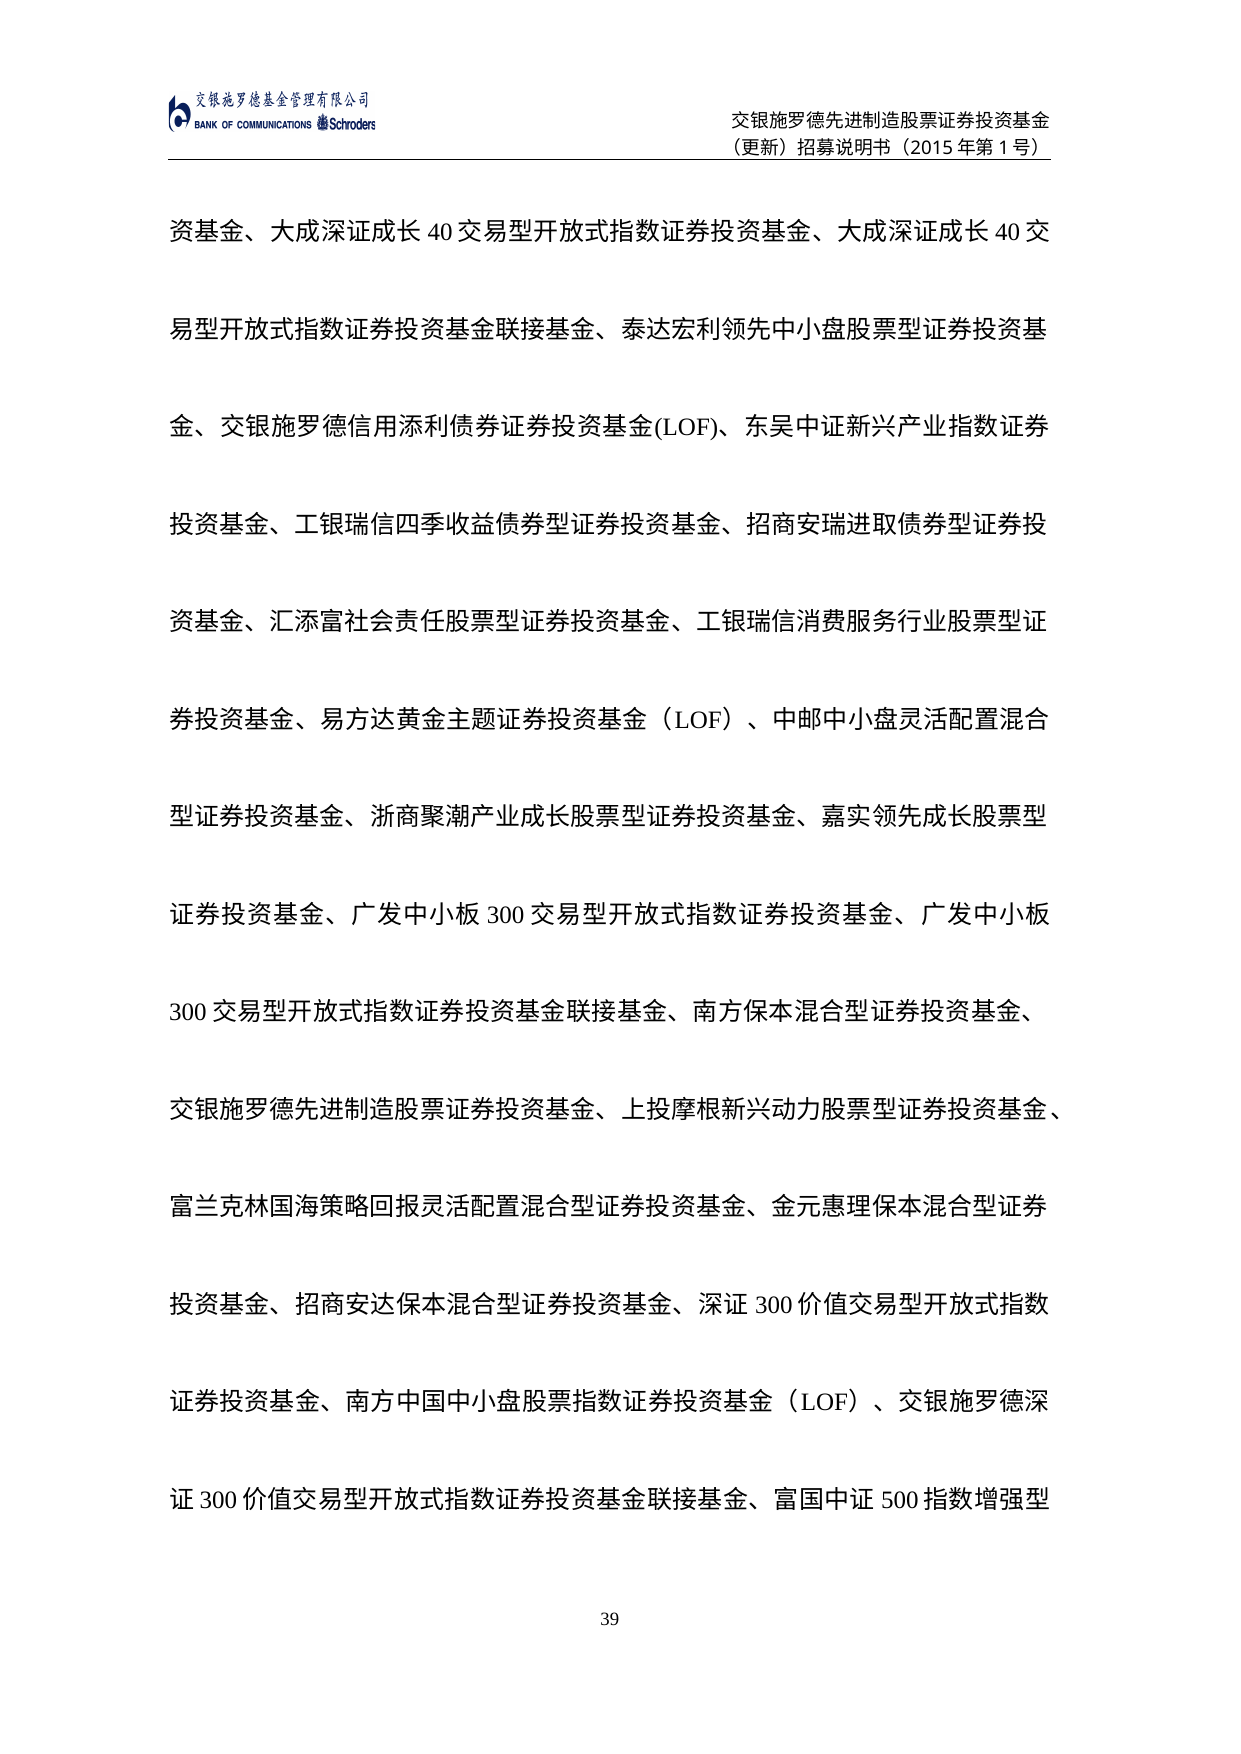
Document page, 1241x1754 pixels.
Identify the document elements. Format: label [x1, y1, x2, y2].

picture [168, 91, 376, 132]
text [169, 197, 1050, 1530]
